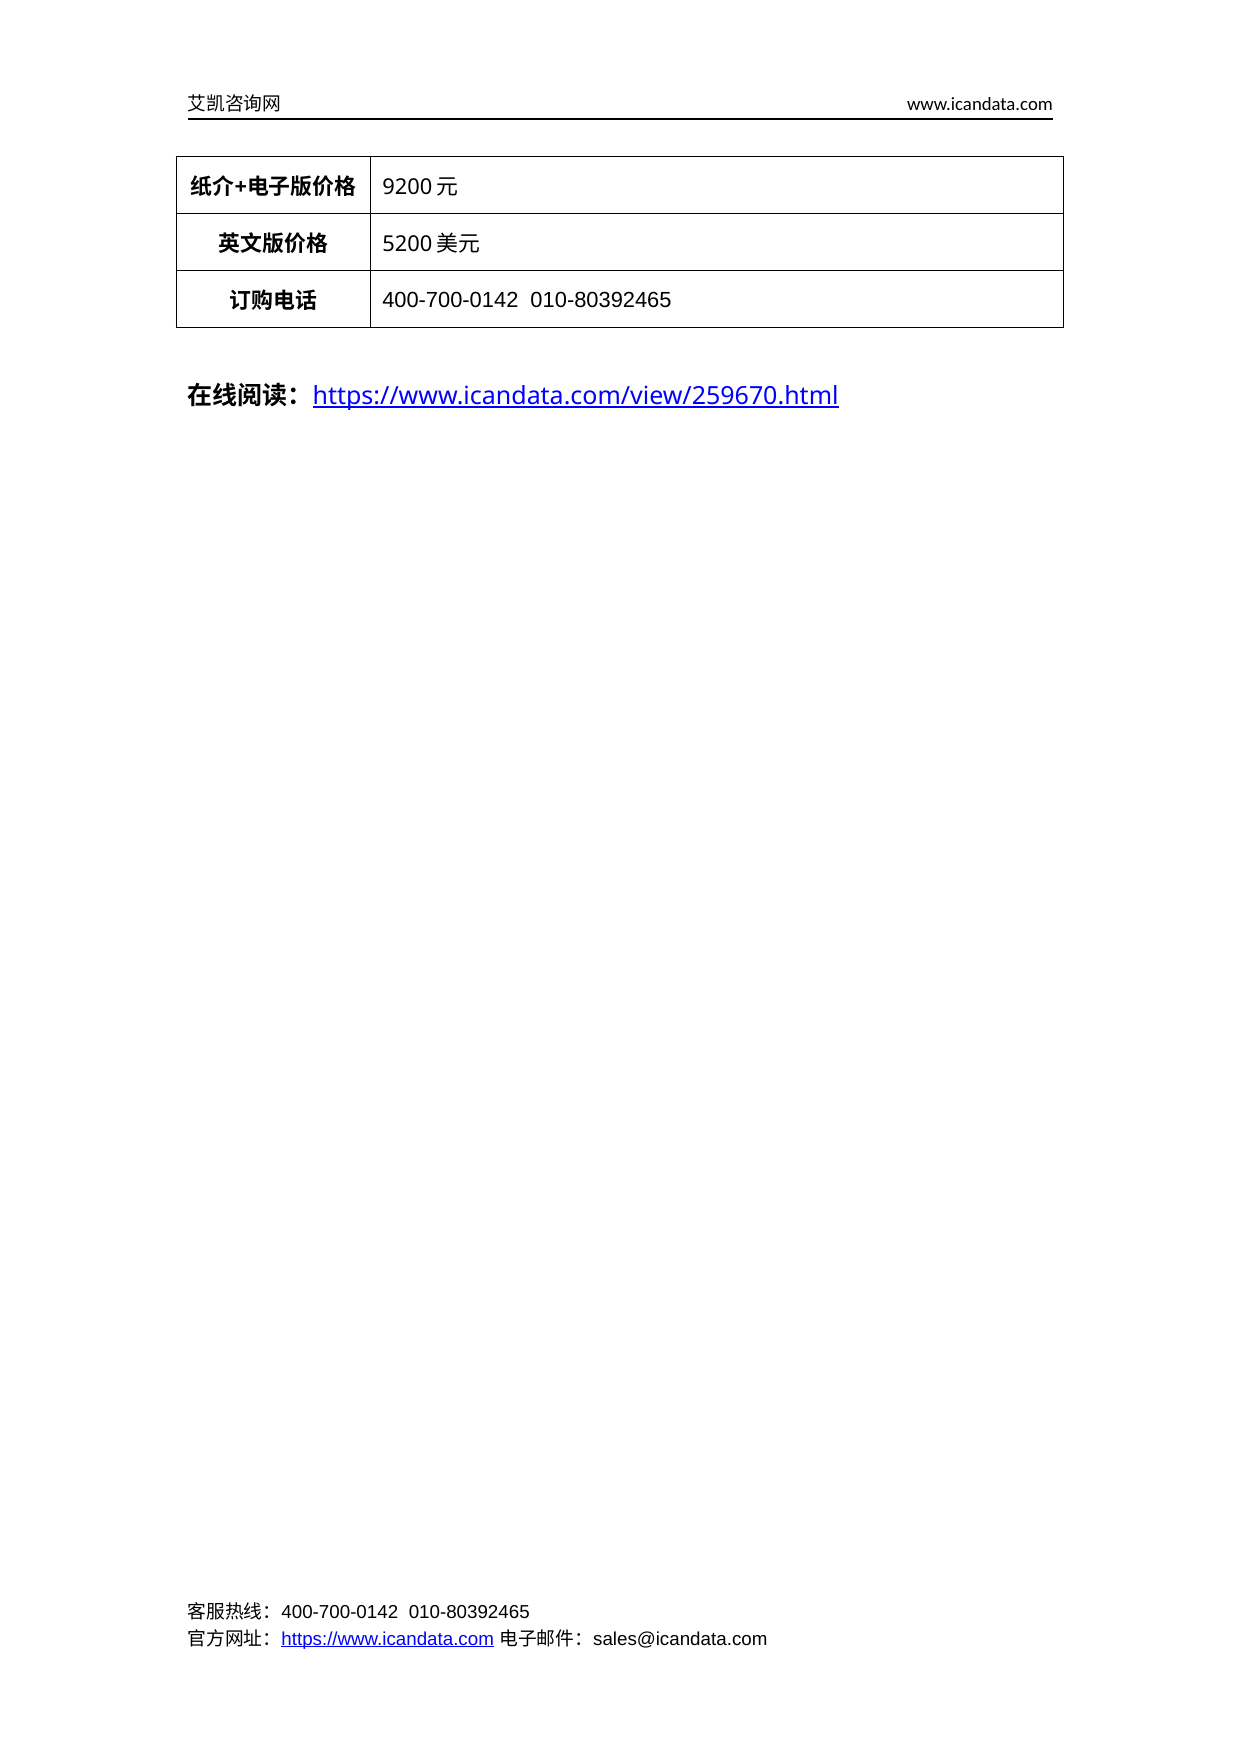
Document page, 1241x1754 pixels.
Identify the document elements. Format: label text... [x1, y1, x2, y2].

text 在线阅读：https://www.icandata.com/view/259670.html [187, 361, 1053, 426]
table_cell 9200元 [371, 157, 1063, 213]
table_cell 400-700-0142 010-80392465 [371, 271, 1063, 327]
table_cell 5200美元 [371, 214, 1063, 270]
table_cell 纸介+电子版价格 [177, 157, 370, 213]
table_cell 英文版价格 [177, 214, 370, 270]
table_cell 订购电话 [177, 271, 370, 327]
